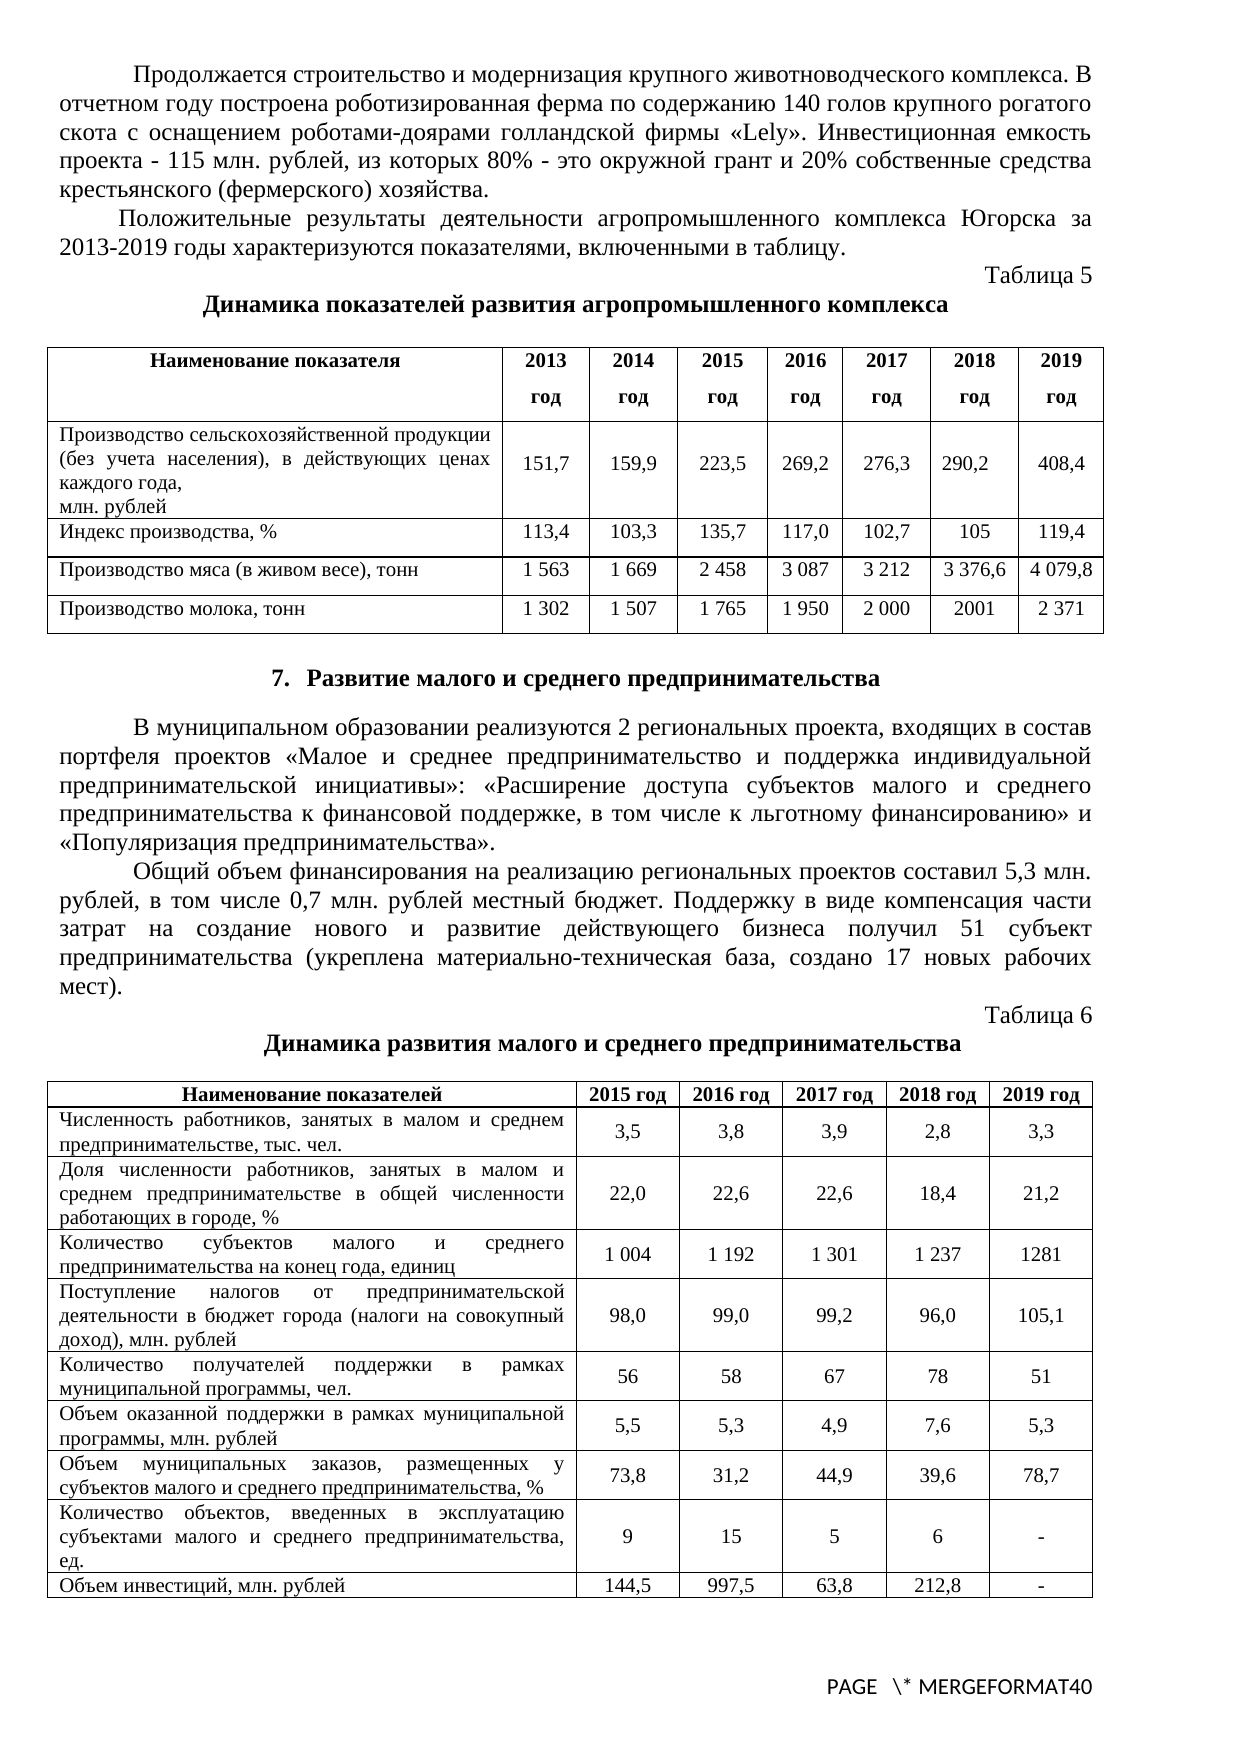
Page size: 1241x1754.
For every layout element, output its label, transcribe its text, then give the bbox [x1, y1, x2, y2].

table_cell 5,3 [990, 1401, 1092, 1449]
table_cell 2001 [931, 596, 1018, 633]
table_cell 1 507 [590, 596, 677, 633]
table_cell 1 301 [783, 1230, 886, 1278]
table_cell 3,9 [783, 1108, 886, 1156]
table_cell 212,8 [887, 1573, 989, 1597]
table_cell 31,2 [680, 1451, 782, 1499]
table_cell 73,8 [577, 1451, 679, 1499]
table_cell Объем инвестиций, млн. рублей [48, 1573, 576, 1597]
table_cell 1 950 [768, 596, 842, 633]
table_cell Поступление налогов от предпринимательской деятельности в бюджет города (налоги на совокупный доход), млн. рублей [48, 1279, 576, 1351]
table_cell 56 [577, 1352, 679, 1400]
table_cell 3 212 [843, 558, 930, 594]
table_cell 144,5 [577, 1573, 679, 1597]
table_cell 78 [887, 1352, 989, 1400]
table_cell Объем муниципальных заказов, размещенных у субъектов малого и среднего предпринимательства, % [48, 1451, 576, 1499]
table_cell 2 000 [843, 596, 930, 633]
table_cell 98,0 [577, 1279, 679, 1351]
table_cell 96,0 [887, 1279, 989, 1351]
table_cell 6 [887, 1500, 989, 1572]
table_cell 7,6 [887, 1401, 989, 1449]
table_cell 22,0 [577, 1157, 679, 1229]
text Общий объем финансирования на реализацию региональных проектов составил 5,3 млн. рублей, в том числе 0,7 млн. рублей местный бюджет. Поддержку в виде компенсация части затрат на создание нового и развитие действующего бизнеса получил 51 субъект предпринимательства (укреплена материально-техническая база, создано 17 новых рабочих мест). [59, 856, 1092, 1000]
table_cell 113,4 [503, 519, 589, 556]
table_cell 5,5 [577, 1401, 679, 1449]
table_header 2019 год [990, 1082, 1092, 1106]
table_cell 4 079,8 [1019, 558, 1103, 594]
table_cell 1 302 [503, 596, 589, 633]
table_cell 3,3 [990, 1108, 1092, 1156]
table_cell 269,2 [768, 422, 842, 518]
table_cell Производство молока, тонн [48, 596, 502, 633]
table_cell 3 087 [768, 558, 842, 594]
table_cell 290,2 [931, 422, 1018, 518]
table_cell 119,4 [1019, 519, 1103, 556]
table_cell Количество субъектов малого и среднего предпринимательства на конец года, единиц [48, 1230, 576, 1278]
table_cell Индекс производства, % [48, 519, 502, 556]
table_cell - [990, 1500, 1092, 1572]
table_cell Количество объектов, введенных в эксплуатацию субъектами малого и среднего предпринимательства, ед. [48, 1500, 576, 1572]
text Таблица 6 [59, 1000, 1092, 1028]
table_cell Производство сельскохозяйственной продукции (без учета населения), в действующих ценах каждого года, млн. рублей [48, 422, 502, 518]
table_cell Количество получателей поддержки в рамках муниципальной программы, чел. [48, 1352, 576, 1400]
table_cell 39,6 [887, 1451, 989, 1499]
table_cell 22,6 [680, 1157, 782, 1229]
table_cell 1281 [990, 1230, 1092, 1278]
table_cell 135,7 [678, 519, 767, 556]
table_cell 18,4 [887, 1157, 989, 1229]
table_cell 159,9 [590, 422, 677, 518]
table_cell 2,8 [887, 1108, 989, 1156]
table_cell 105,1 [990, 1279, 1092, 1351]
table_cell Производство мяса (в живом весе), тонн [48, 558, 502, 594]
table_cell 2 458 [678, 558, 767, 594]
table_cell 44,9 [783, 1451, 886, 1499]
table_header 2018 год [931, 348, 1018, 421]
table_header 2013 год [503, 348, 589, 421]
table_cell 99,2 [783, 1279, 886, 1351]
table_header 2014 год [590, 348, 677, 421]
table_cell 2 371 [1019, 596, 1103, 633]
table_cell 1 192 [680, 1230, 782, 1278]
text Динамика развития малого и среднего предпринимательства [59, 1028, 1092, 1057]
table_cell 1 237 [887, 1230, 989, 1278]
table_cell 21,2 [990, 1157, 1092, 1229]
table_cell 276,3 [843, 422, 930, 518]
table_header 2017 год [843, 348, 930, 421]
table_cell 4,9 [783, 1401, 886, 1449]
text В муниципальном образовании реализуются 2 региональных проекта, входящих в состав портфеля проектов «Малое и среднее предпринимательство и поддержка индивидуальной предпринимательской инициативы»: «Расширение доступа субъектов малого и среднего предпринимательства к финансовой поддержке, в том числе к льготному финансированию» и «Популяризация предпринимательства». [59, 712, 1092, 856]
table_cell 51 [990, 1352, 1092, 1400]
table_header 2017 год [783, 1082, 886, 1106]
table_cell 223,5 [678, 422, 767, 518]
table_cell 997,5 [680, 1573, 782, 1597]
table_header Наименование показателей [48, 1082, 576, 1106]
table_cell 58 [680, 1352, 782, 1400]
table_header 2015 год [678, 348, 767, 421]
text Продолжается строительство и модернизация крупного животноводческого комплекса. В отчетном году построена роботизированная ферма по содержанию 140 голов крупного рогатого скота с оснащением роботами-доярами голландской фирмы «Lely». Инвестиционная емкость проекта - 115 млн. рублей, из которых 80% - это окружной грант и 20% собственные средства крестьянского (фермерского) хозяйства. [59, 59, 1092, 203]
table_cell Численность работников, занятых в малом и среднем предпринимательстве, тыс. чел. [48, 1108, 576, 1156]
table_cell 9 [577, 1500, 679, 1572]
table_cell 15 [680, 1500, 782, 1572]
table_header 2018 год [887, 1082, 989, 1106]
table_cell 67 [783, 1352, 886, 1400]
table_cell 408,4 [1019, 422, 1103, 518]
text Динамика показателей развития агропромышленного комплекса [59, 289, 1092, 318]
table_header 2016 год [768, 348, 842, 421]
table_cell 1 765 [678, 596, 767, 633]
table_cell 5,3 [680, 1401, 782, 1449]
table_cell Объем оказанной поддержки в рамках муниципальной программы, млн. рублей [48, 1401, 576, 1449]
text Положительные результаты деятельности агропромышленного комплекса Югорска за 2013-2019 годы характеризуются показателями, включенными в таблицу. [59, 203, 1092, 260]
table_cell 1 563 [503, 558, 589, 594]
table_cell 105 [931, 519, 1018, 556]
table_cell 1 669 [590, 558, 677, 594]
table_header 2015 год [577, 1082, 679, 1106]
table_cell 22,6 [783, 1157, 886, 1229]
table_cell 151,7 [503, 422, 589, 518]
table_header 2019 год [1019, 348, 1103, 421]
table_cell 5 [783, 1500, 886, 1572]
table_header Наименование показателя [48, 348, 502, 421]
table_cell Доля численности работников, занятых в малом и среднем предпринимательстве в общей численности работающих в городе, % [48, 1157, 576, 1229]
table_cell 3,5 [577, 1108, 679, 1156]
table_cell 99,0 [680, 1279, 782, 1351]
table_cell 78,7 [990, 1451, 1092, 1499]
table_cell 103,3 [590, 519, 677, 556]
table_header 2016 год [680, 1082, 782, 1106]
table_cell 102,7 [843, 519, 930, 556]
table_cell 3 376,6 [931, 558, 1018, 594]
table_cell 63,8 [783, 1573, 886, 1597]
table_cell 117,0 [768, 519, 842, 556]
table_cell 1 004 [577, 1230, 679, 1278]
table_cell 3,8 [680, 1108, 782, 1156]
list Развитие малого и среднего предпринимательства [59, 663, 1092, 691]
text Таблица 5 [59, 260, 1092, 289]
table_cell - [990, 1573, 1092, 1597]
